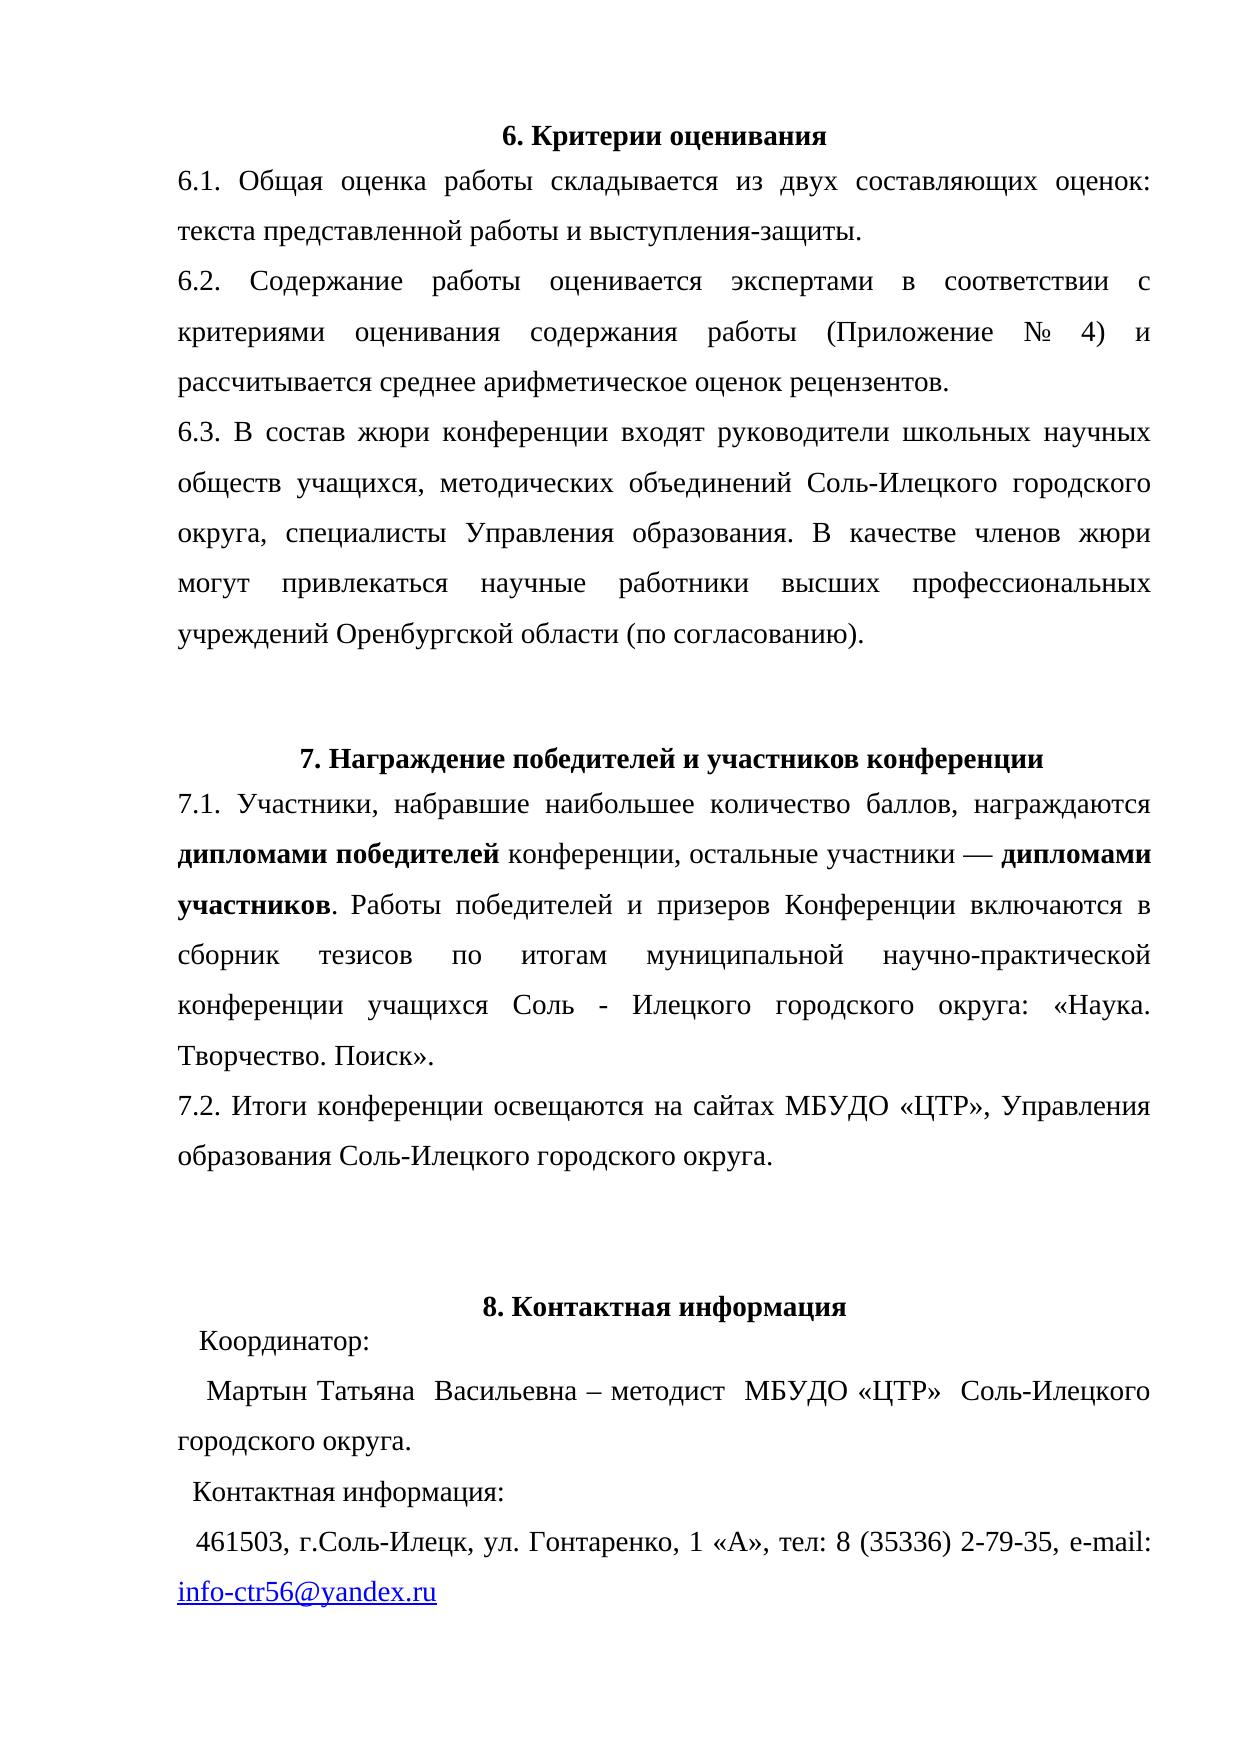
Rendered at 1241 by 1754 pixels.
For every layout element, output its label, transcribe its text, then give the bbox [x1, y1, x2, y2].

text 461503, г.Соль-Илецк, ул. Гонтаренко, 1 «А», тел: 8 (35336) 2-79-35, e-mail: info-ctr56@yandex.ru [177, 1524, 1152, 1608]
text 6.3. В состав жюри конференции входят руководители школьных научных обществ учащихся, методических объединений Соль-Илецкого городского округа, специалисты Управления образования. В качестве членов жюри могут привлекаться научные работники высших профессиональных учреждений Оренбургской области (по согласованию). [177, 414, 1152, 649]
text 7.1. Участники, набравшие наибольшее количество баллов, награждаются дипломами победителей конференции, остальные участники — дипломами участников. Работы победителей и призеров Конференции включаются в сборник тезисов по итогам муниципальной научно-практической конференции учащихся Соль - Илецкого городского округа: «Наука. Творчество. Поиск». [177, 786, 1152, 1071]
text 7.2. Итоги конференции освещаются на сайтах МБУДО «ЦТР», Управления образования Соль-Илецкого городского округа. [177, 1088, 1152, 1172]
subtitle 6. Критерии оценивания [177, 118, 1152, 152]
subtitle 7. Награждение победителей и участников конференции [192, 741, 1152, 775]
text Контактная информация: [192, 1474, 1152, 1507]
text Мартын Татьяна Васильевна – методист МБУДО «ЦТР» Соль-Илецкого городского округа. [177, 1373, 1152, 1457]
text 6.2. Содержание работы оценивается экспертами в соответствии с критериями оценивания содержания работы (Приложение № 4) и рассчитывается среднее арифметическое оценок рецензентов. [177, 263, 1152, 398]
text 6.1. Общая оценка работы складывается из двух составляющих оценок: текста представленной работы и выступления-защиты. [177, 163, 1152, 247]
text Координатор: [177, 1323, 1152, 1356]
text 8. Контактная информация [177, 1289, 1152, 1323]
